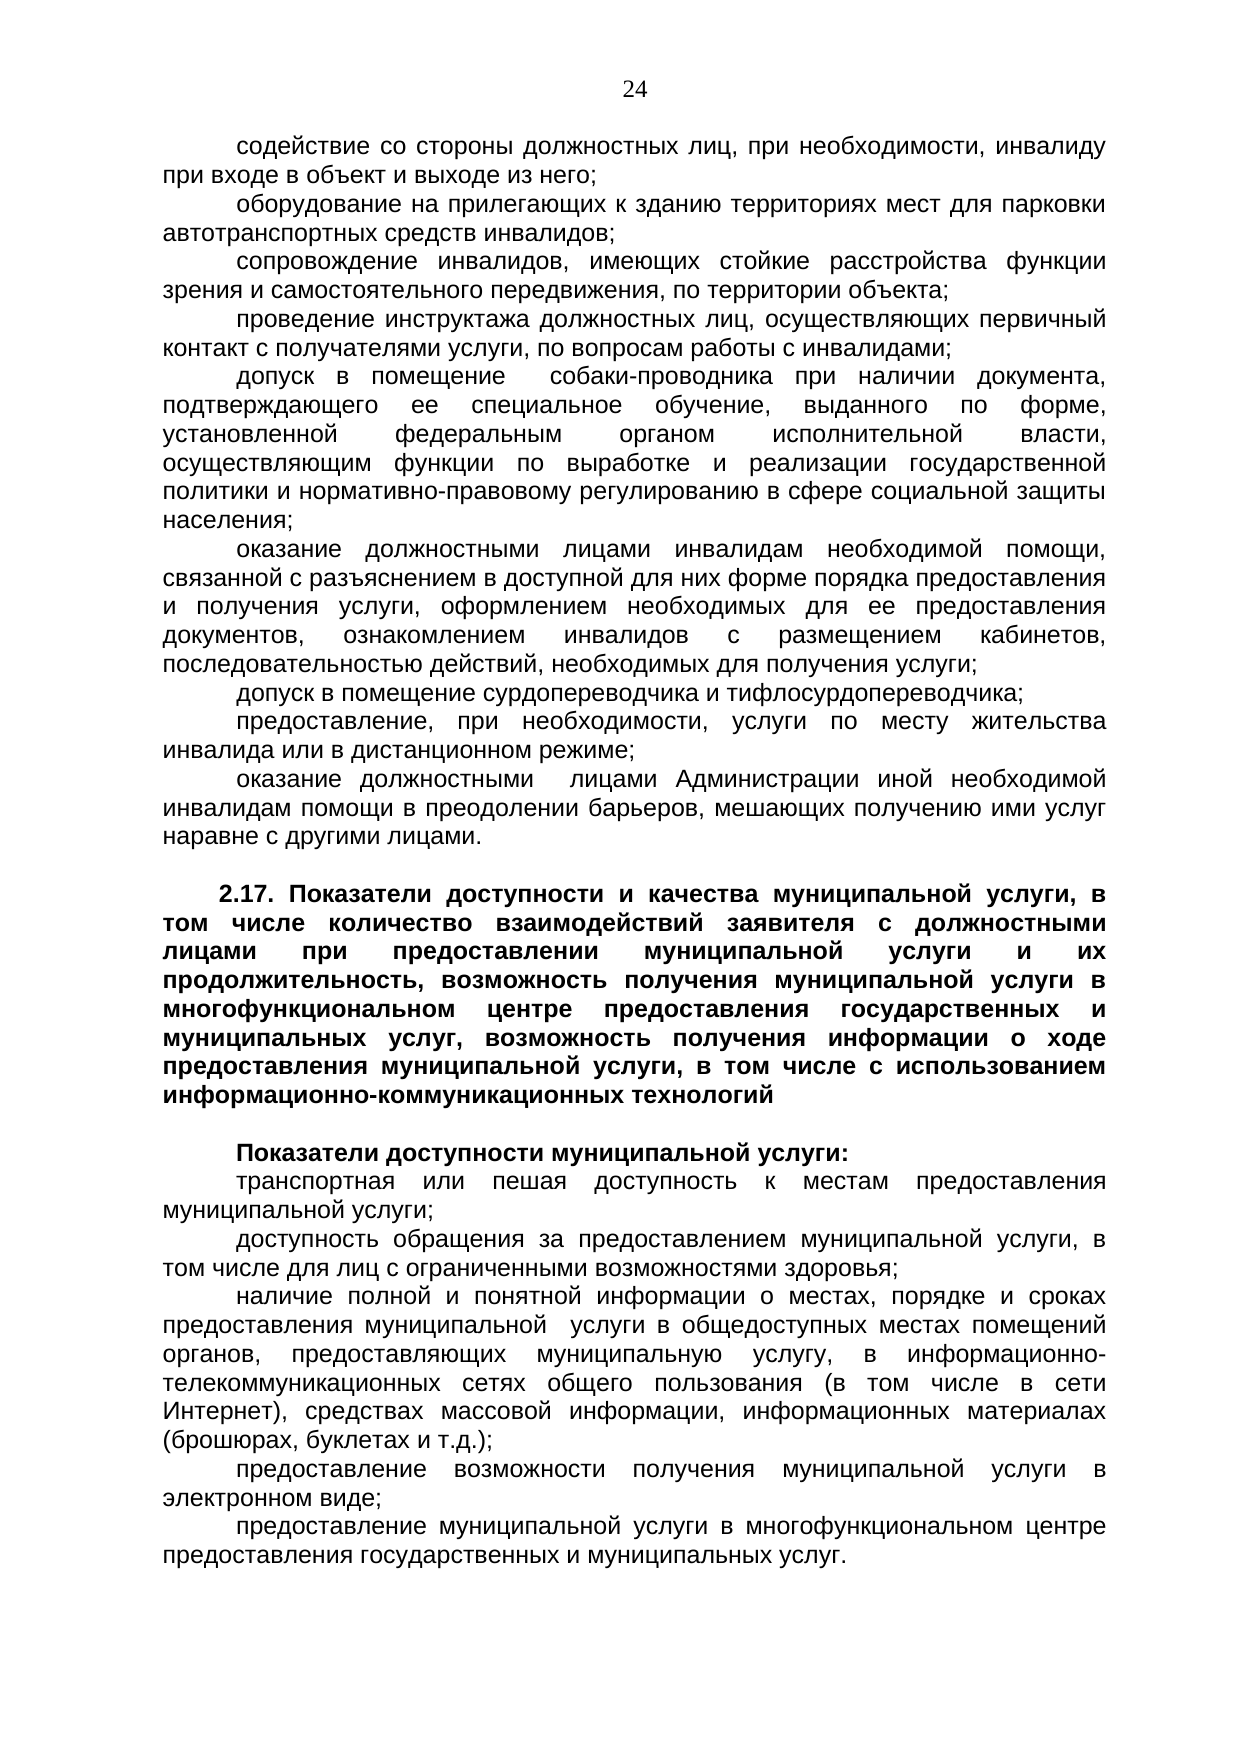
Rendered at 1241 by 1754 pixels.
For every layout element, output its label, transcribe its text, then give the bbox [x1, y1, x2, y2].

text содействие со стороны должностных лиц, при необходимости, инвалиду при входе в объект и выходе из него; [162, 131, 1107, 189]
text допуск в помещение сурдопереводчика и тифлосурдопереводчика; [162, 678, 1107, 706]
text 2.17. Показатели доступности и качества муниципальной услуги, в том числе количество взаимодействий заявителя с должностными лицами при предоставлении муниципальной услуги и их продолжительность, возможность получения муниципальной услуги в многофункциональном центре предоставления государственных и муниципальных услуг, возможность получения информации о ходе предоставления муниципальной услуги, в том числе с использованием информационно-коммуникационных технологий [162, 879, 1107, 1109]
text оказание должностными лицами инвалидам необходимой помощи, связанной с разъяснением в доступной для них форме порядка предоставления и получения услуги, оформлением необходимых для ее предоставления документов, ознакомлением инвалидов с размещением кабинетов, последовательностью действий, необходимых для получения услуги; [162, 534, 1107, 678]
text предоставление муниципальной услуги в многофункциональном центре предоставления государственных и муниципальных услуг. [162, 1511, 1107, 1569]
text оказание должностными лицами Администрации иной необходимой инвалидам помощи в преодолении барьеров, мешающих получению ими услуг наравне с другими лицами. [162, 764, 1107, 850]
text Показатели доступности муниципальной услуги: [162, 1138, 1107, 1166]
text транспортная или пешая доступность к местам предоставления муниципальной услуги; [162, 1166, 1107, 1224]
text проведение инструктажа должностных лиц, осуществляющих первичный контакт с получателями услуги, по вопросам работы с инвалидами; [162, 304, 1107, 361]
text оборудование на прилегающих к зданию территориях мест для парковки автотранспортных средств инвалидов; [162, 189, 1107, 246]
text наличие полной и понятной информации о местах, порядке и сроках предоставления муниципальной услуги в общедоступных местах помещений органов, предоставляющих муниципальную услугу, в информационно-телекоммуникационных сетях общего пользования (в том числе в сети Интернет), средствах массовой информации, информационных материалах (брошюрах, буклетах и т.д.); [162, 1281, 1107, 1454]
text предоставление возможности получения муниципальной услуги в электронном виде; [162, 1454, 1107, 1511]
text доступность обращения за предоставлением муниципальной услуги, в том числе для лиц с ограниченными возможностями здоровья; [162, 1224, 1107, 1281]
text сопровождение инвалидов, имеющих стойкие расстройства функции зрения и самостоятельного передвижения, по территории объекта; [162, 246, 1107, 304]
text предоставление, при необходимости, услуги по месту жительства инвалида или в дистанционном режиме; [162, 706, 1107, 764]
text допуск в помещение собаки-проводника при наличии документа, подтверждающего ее специальное обучение, выданного по форме, установленной федеральным органом исполнительной власти, осуществляющим функции по выработке и реализации государственной политики и нормативно-правовому регулированию в сфере социальной защиты населения; [162, 361, 1107, 534]
